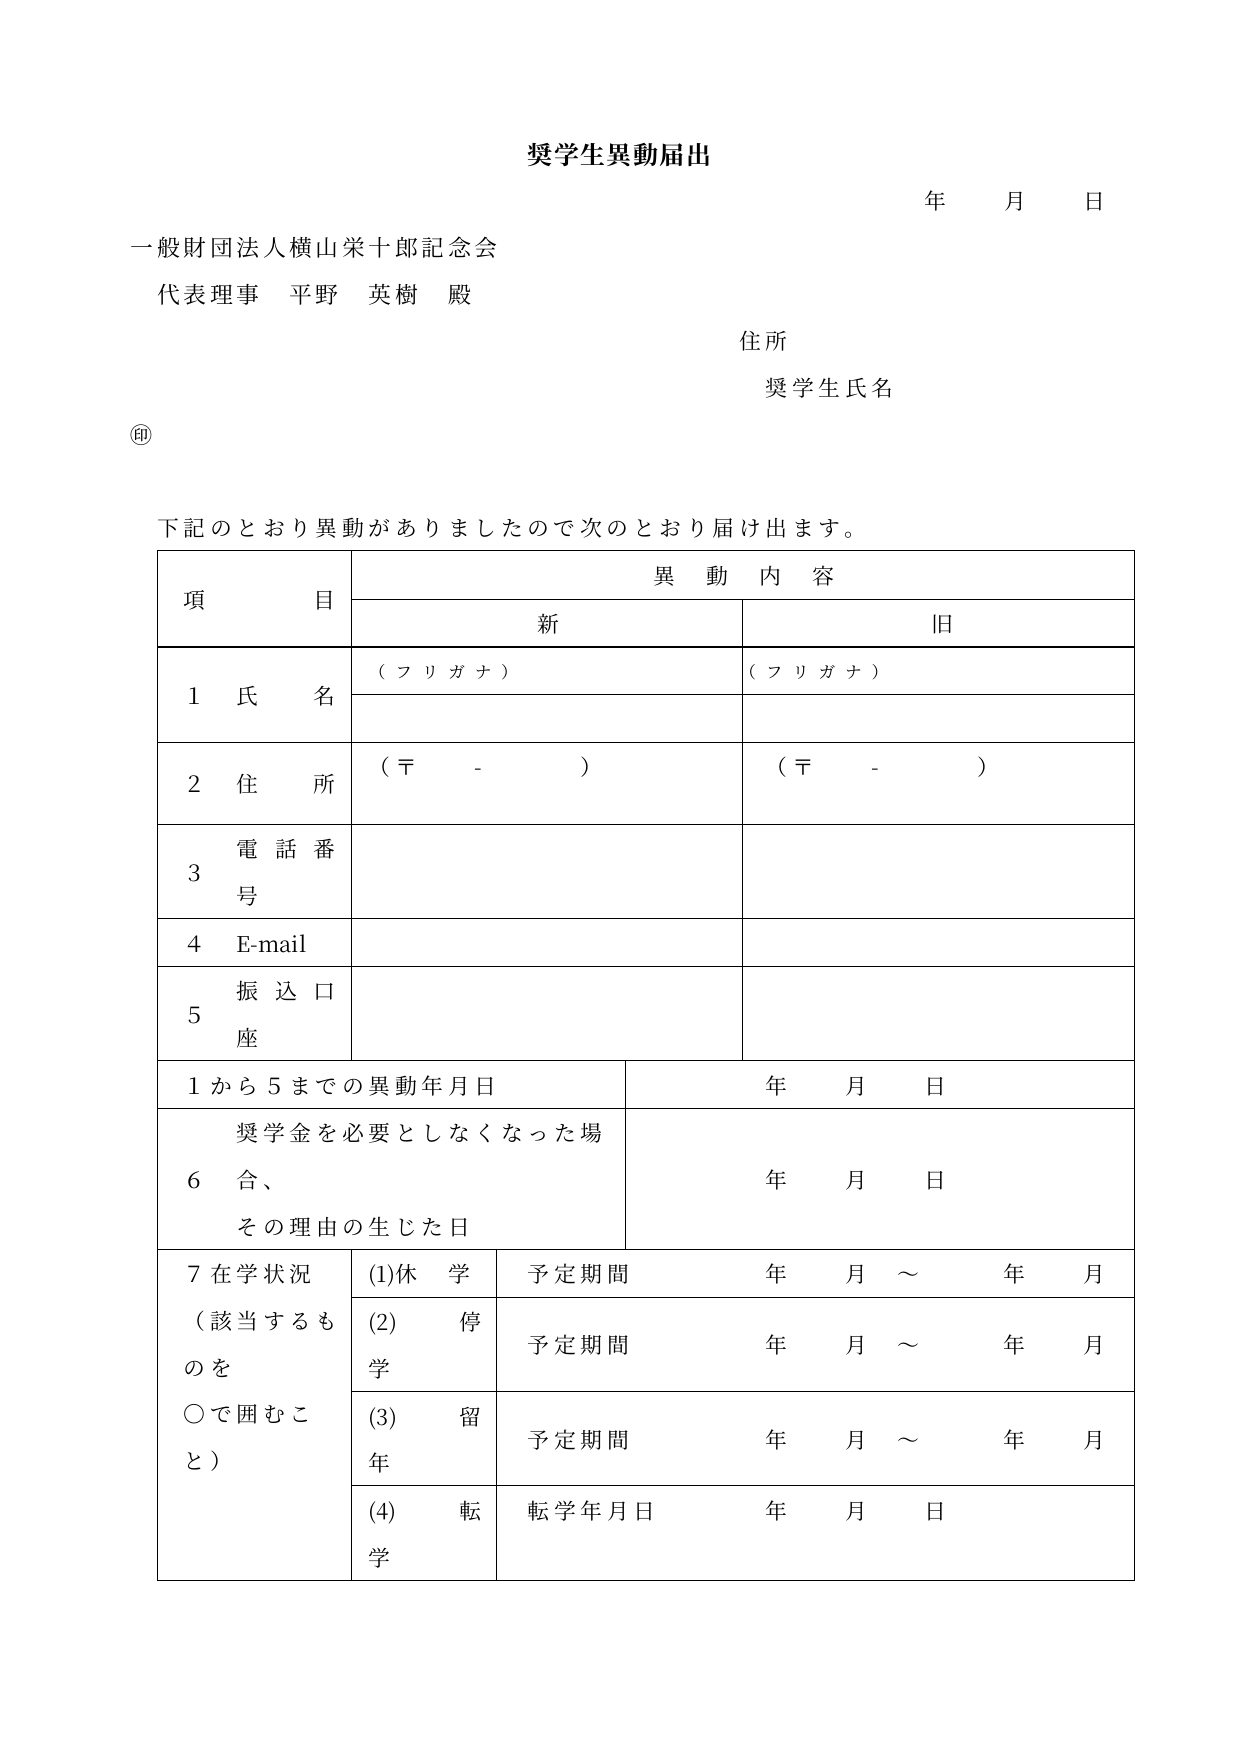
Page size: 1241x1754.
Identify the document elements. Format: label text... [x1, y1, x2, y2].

table_cell 予定期間 年 月 ～ 年 月 [497, 1392, 1134, 1485]
table_cell （〒 - ） [352, 743, 742, 824]
text 代表理事 平野 英樹 殿 [131, 270, 1109, 317]
table_cell (4)転 学 [352, 1486, 496, 1580]
table_cell ２ [158, 743, 203, 824]
text 奨学生氏名 ㊞ [131, 364, 1109, 457]
table_cell 予定期間 年 月 ～ 年 月 [497, 1298, 1134, 1391]
table_cell 電話番号 [203, 825, 351, 918]
table_cell [743, 825, 1134, 918]
table_cell E-mail [203, 919, 351, 966]
table_cell (3)留 年 [352, 1392, 496, 1485]
text 年 月 日 [131, 177, 1109, 224]
table_cell （フリガナ） [352, 648, 742, 694]
text 一般財団法人横山栄十郎記念会 [131, 224, 1109, 270]
table_cell １から５までの異動年月日 [158, 1061, 625, 1108]
text 下記のとおり異動がありましたので次のとおり届け出ます。 [131, 504, 1109, 550]
table_cell [352, 695, 742, 742]
table_cell ６ [158, 1109, 203, 1249]
table_cell [743, 919, 1134, 966]
table_cell 住所 [203, 743, 351, 824]
table_cell 転学年月日 年 月 日 [497, 1486, 1134, 1580]
table_cell （フリガナ） [743, 648, 1134, 694]
table_cell 奨学金を必要としなくなった場合、 その理由の生じた日 [203, 1109, 625, 1249]
table_cell （〒 - ） [743, 743, 1134, 824]
table_header 項目 [158, 551, 351, 646]
table_cell 旧 [743, 600, 1134, 646]
table_cell [743, 967, 1134, 1060]
table_cell 予定期間 年 月 ～ 年 月 [497, 1250, 1134, 1297]
table_cell ７在学状況 （該当するものを 〇で囲むこと） [158, 1250, 351, 1580]
table_cell [352, 919, 742, 966]
table_cell 新 [352, 600, 742, 646]
table_cell [743, 695, 1134, 742]
table_cell (1)休 学 [352, 1250, 496, 1297]
table_cell ５ [158, 967, 203, 1060]
table_header 異 動 内 容 [352, 551, 1134, 599]
table_cell 氏名 [204, 648, 351, 742]
table_cell 年 月 日 [626, 1061, 1134, 1108]
table_cell ３ [158, 825, 203, 918]
table_cell 年 月 日 [626, 1109, 1134, 1249]
table_cell ４ [158, 919, 203, 966]
table_cell (2)停 学 [352, 1298, 496, 1391]
table_cell [352, 967, 742, 1060]
table_cell １ [158, 648, 204, 742]
text 奨学生異動届出 [131, 130, 1109, 177]
text 住所 [131, 317, 1109, 364]
table_cell 振込口座 [203, 967, 351, 1060]
table_cell [352, 825, 742, 918]
